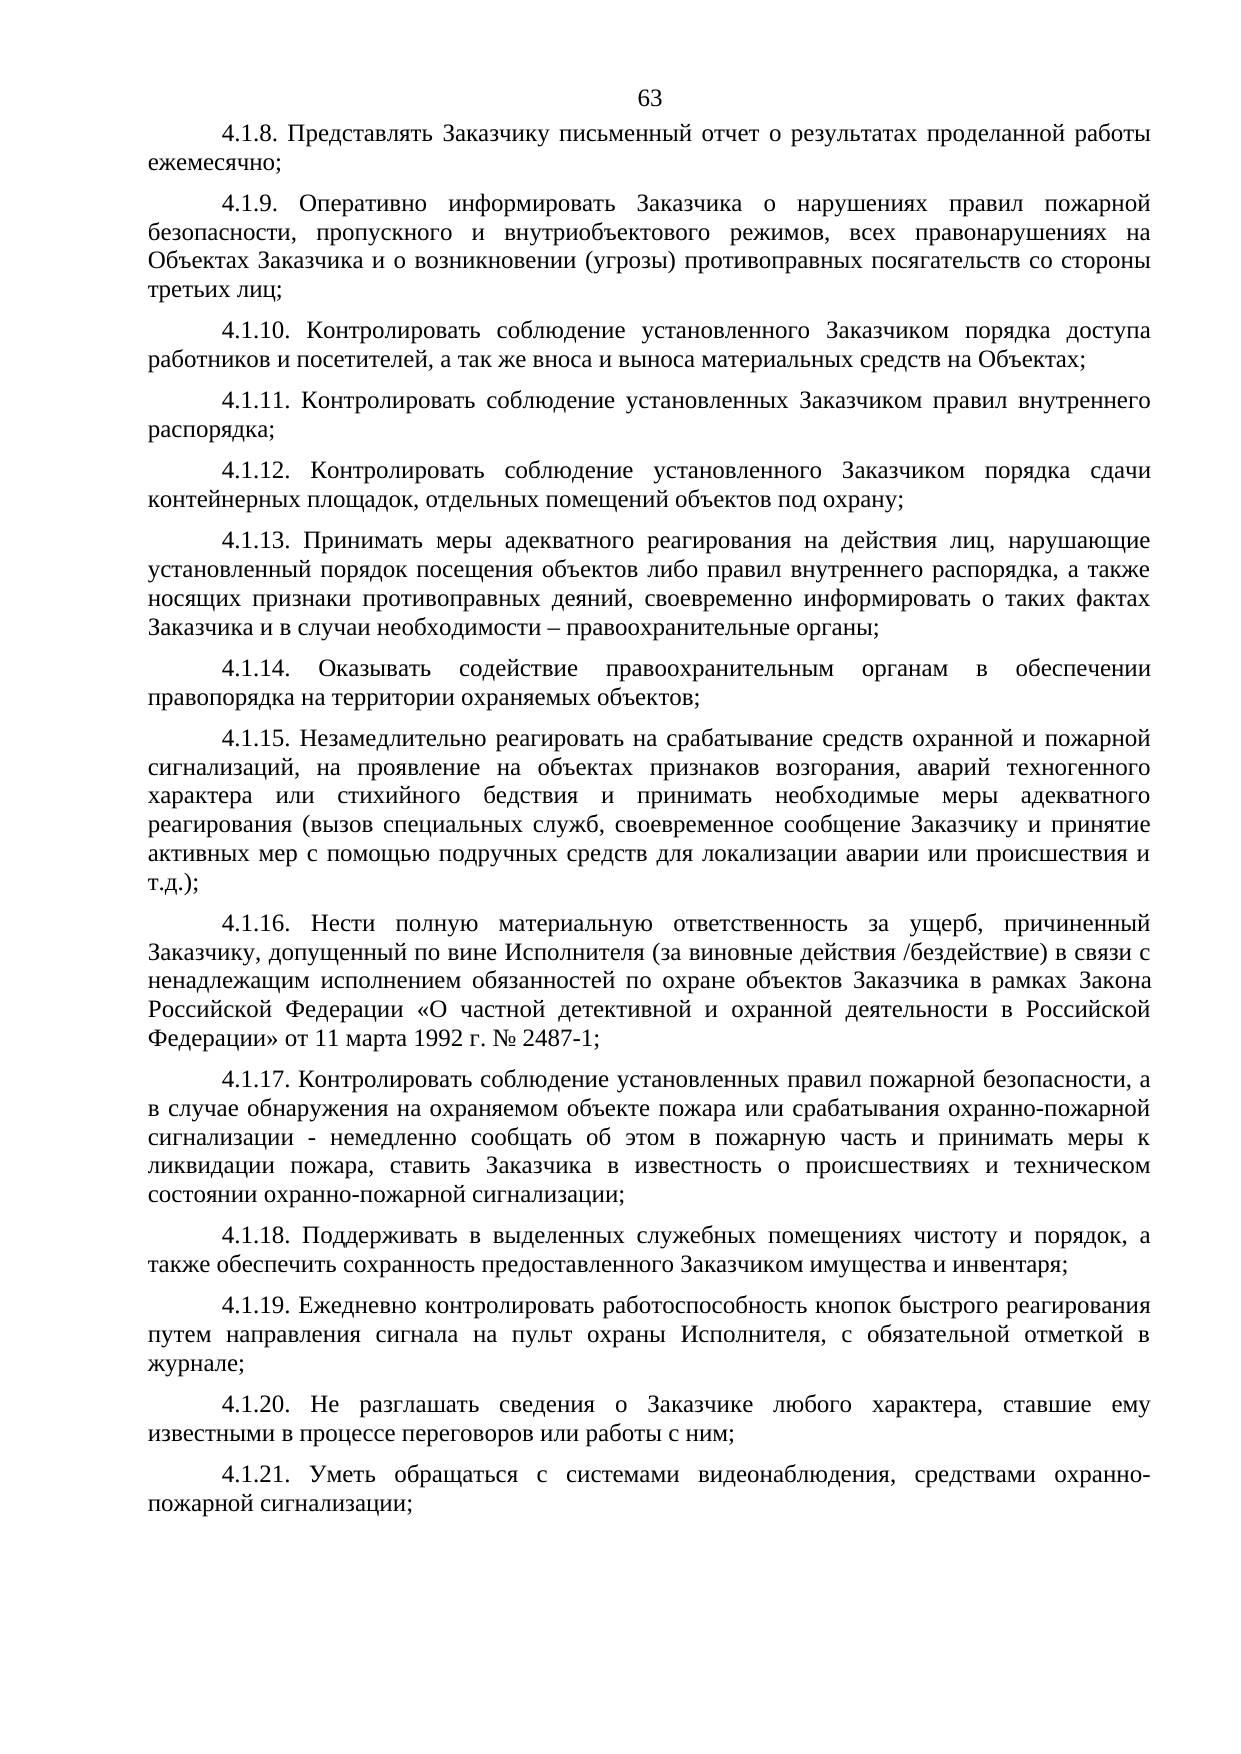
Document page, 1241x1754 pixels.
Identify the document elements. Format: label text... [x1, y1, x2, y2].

text 4.1.9. Оперативно информировать Заказчика о нарушениях правил пожарной безопасности, пропускного и внутриобъектового режимов, всех правонарушениях на Объектах Заказчика и о возникновении (угрозы) противоправных посягательств со стороны третьих лиц; [148, 188, 1152, 303]
text 4.1.13. Принимать меры адекватного реагирования на действия лиц, нарушающие установленный порядок посещения объектов либо правил внутреннего распорядка, а также носящих признаки противоправных деяний, своевременно информировать о таких фактах Заказчика и в случаи необходимости – правоохранительные органы; [148, 526, 1152, 641]
text 4.1.16. Нести полную материальную ответственность за ущерб, причиненный Заказчику, допущенный по вине Исполнителя (за виновные действия /бездействие) в связи с ненадлежащим исполнением обязанностей по охране объектов Заказчика в рамках Закона Российской Федерации «О частной детективной и охранной деятельности в Российской Федерации» от 11 марта 1992 г. № 2487-1; [148, 908, 1152, 1052]
text 4.1.17. Контролировать соблюдение установленных правил пожарной безопасности, а в случае обнаружения на охраняемом объекте пожара или срабатывания охранно-пожарной сигнализации - немедленно сообщать об этом в пожарную часть и принимать меры к ликвидации пожара, ставить Заказчика в известность о происшествиях и техническом состоянии охранно-пожарной сигнализации; [148, 1064, 1152, 1208]
text 4.1.11. Контролировать соблюдение установленных Заказчиком правил внутреннего распорядка; [148, 386, 1152, 443]
text 4.1.14. Оказывать содействие правоохранительным органам в обеспечении правопорядка на территории охраняемых объектов; [148, 653, 1152, 711]
text 4.1.18. Поддерживать в выделенных служебных помещениях чистоту и порядок, а также обеспечить сохранность предоставленного Заказчиком имущества и инвентаря; [148, 1221, 1152, 1278]
list 4.1.15. Незамедлительно реагировать на срабатывание средств охранной и пожарной сигнализаций, на проявление на объектах признаков возгорания, аварий техногенного характера или стихийного бедствия и принимать необходимые меры адекватного реагирования (вызов специальных служб, своевременное сообщение Заказчику и принятие активных мер с помощью подручных средств для локализации аварии или происшествия и т.д.); [148, 723, 1152, 896]
text 4.1.21. Уметь обращаться с системами видеонаблюдения, средствами охранно-пожарной сигнализации; [148, 1459, 1152, 1517]
text 4.1.19. Ежедневно контролировать работоспособность кнопок быстрого реагирования путем направления сигнала на пульт охраны Исполнителя, с обязательной отметкой в журнале; [148, 1291, 1152, 1377]
text 4.1.12. Контролировать соблюдение установленного Заказчиком порядка сдачи контейнерных площадок, отдельных помещений объектов под охрану; [148, 456, 1152, 513]
text 4.1.10. Контролировать соблюдение установленного Заказчиком порядка доступа работников и посетителей, а так же вноса и выноса материальных средств на Объектах; [148, 316, 1152, 373]
text 4.1.8. Представлять Заказчику письменный отчет о результатах проделанной работы ежемесячно; [148, 118, 1152, 176]
text 4.1.20. Не разглашать сведения о Заказчике любого характера, ставшие ему известными в процессе переговоров или работы с ним; [148, 1389, 1152, 1447]
